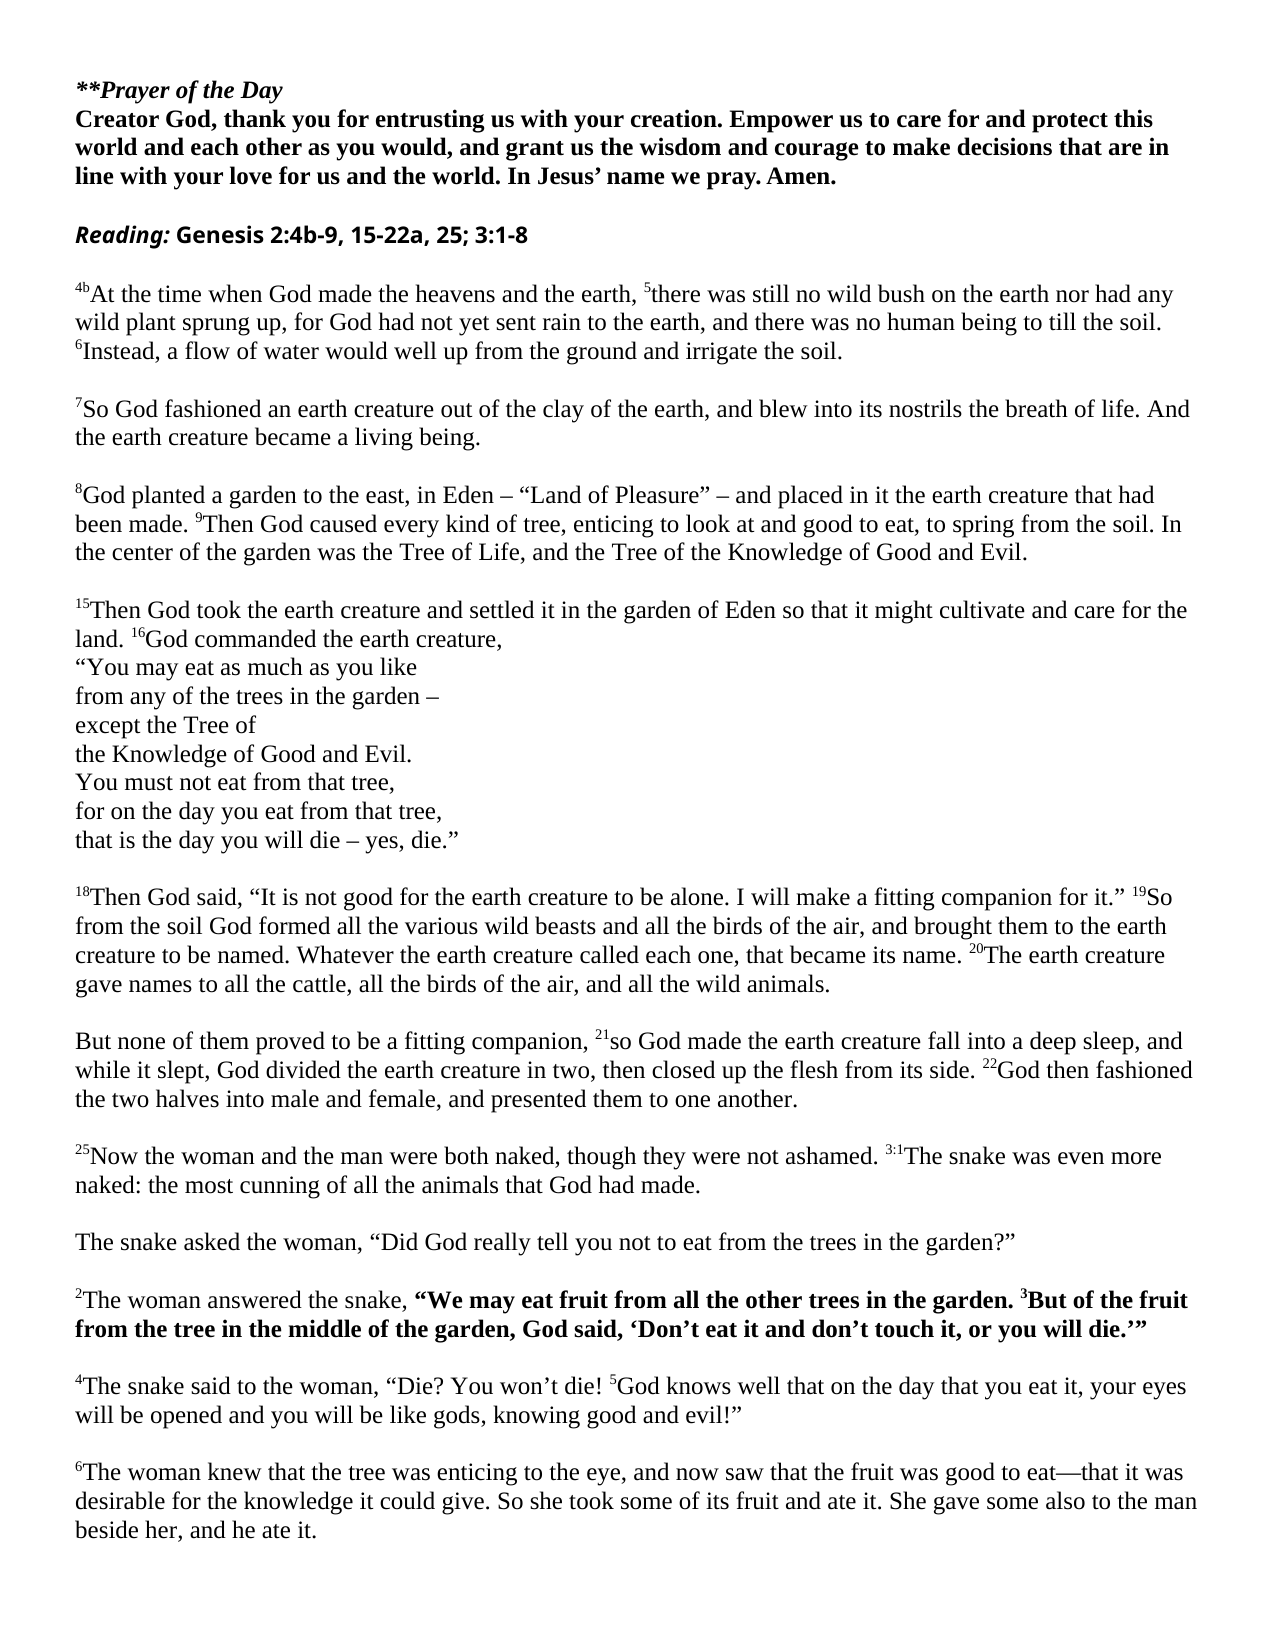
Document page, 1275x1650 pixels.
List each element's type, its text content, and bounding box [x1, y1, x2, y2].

text except the Tree of [75, 710, 1200, 739]
text Reading: Genesis 2:4b-9, 15-22a, 25; 3:1-8 [75, 219, 1200, 250]
text for on the day you eat from that tree, [75, 796, 1200, 825]
text from any of the trees in the garden – [75, 681, 1200, 710]
text Creator God, thank you for entrusting us with your creation. Empower us to care for and protect this world and each other as you would, and grant us the wisdom and courage to make decisions that are in line with your love for us and the world. In Jesus’ name we pray. Amen. [75, 104, 1200, 190]
text “You may eat as much as you like [75, 652, 1200, 681]
text 18Then God said, “It is not good for the earth creature to be alone. I will make a fitting companion for it.” 19So from the soil God formed all the various wild beasts and all the birds of the air, and brought them to the earth creature to be named. Whatever the earth creature called each one, that became its name. 20The earth creature gave names to all the cattle, all the birds of the air, and all the wild animals. [75, 882, 1200, 997]
text The snake asked the woman, “Did God really tell you not to eat from the trees in the garden?” [75, 1227, 1200, 1256]
text 8God planted a garden to the east, in Eden – “Land of Pleasure” – and placed in it the earth creature that had been made. 9Then God caused every kind of tree, enticing to look at and good to eat, to spring from the soil. In the center of the garden was the Tree of Life, and the Tree of the Knowledge of Good and Evil. [75, 480, 1200, 566]
text But none of them proved to be a fitting companion, 21so God made the earth creature fall into a deep sleep, and while it slept, God divided the earth creature in two, then closed up the flesh from its side. 22God then fashioned the two halves into male and female, and presented them to one another. [75, 1026, 1200, 1112]
text 6The woman knew that the tree was enticing to the eye, and now saw that the fruit was good to eat—that it was desirable for the knowledge it could give. So she took some of its fruit and ate it. She gave some also to the man beside her, and he ate it. [75, 1457, 1200, 1544]
text **Prayer of the Day [75, 75, 1200, 104]
text 4The snake said to the woman, “Die? You won’t die! 5God knows well that on the day that you eat it, your eyes will be opened and you will be like gods, knowing good and evil!” [75, 1371, 1200, 1429]
text 15Then God took the earth creature and settled it in the garden of Eden so that it might cultivate and care for the land. 16God commanded the earth creature, [75, 595, 1200, 652]
text 25Now the woman and the man were both naked, though they were not ashamed. 3:1The snake was even more naked: the most cunning of all the animals that God had made. [75, 1141, 1200, 1199]
text that is the day you will die – yes, die.” [75, 825, 1200, 854]
text 4bAt the time when God made the heavens and the earth, 5there was still no wild bush on the earth nor had any wild plant sprung up, for God had not yet sent rain to the earth, and there was no human being to till the soil. 6Instead, a flow of water would well up from the ground and irrigate the soil. [75, 279, 1200, 365]
text 7So God fashioned an earth creature out of the clay of the earth, and blew into its nostrils the breath of life. And the earth creature became a living being. [75, 394, 1200, 451]
text 2The woman answered the snake, “We may eat fruit from all the other trees in the garden. 3But of the fruit from the tree in the middle of the garden, God said, ‘Don’t eat it and don’t touch it, or you will die.’” [75, 1285, 1200, 1342]
text the Knowledge of Good and Evil. [75, 739, 1200, 767]
text You must not eat from that tree, [75, 767, 1200, 796]
